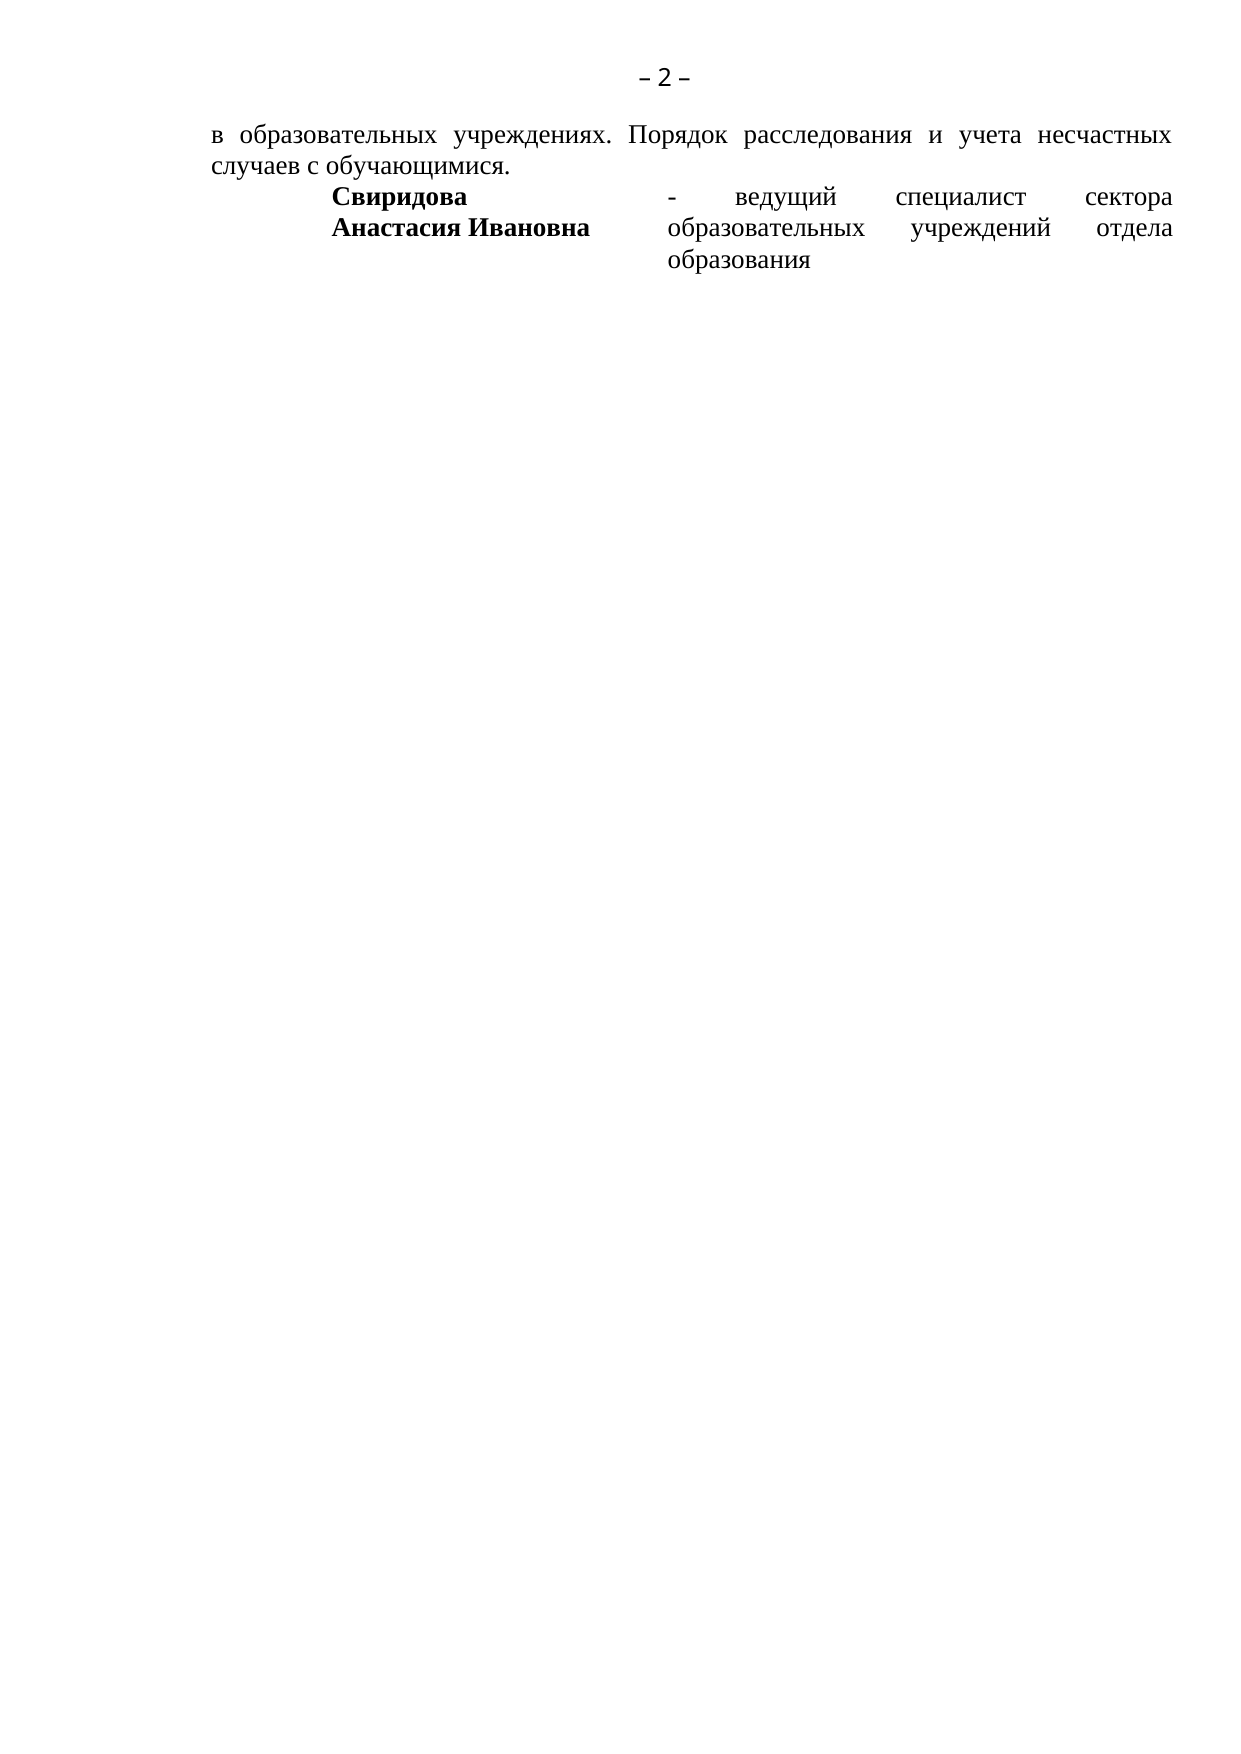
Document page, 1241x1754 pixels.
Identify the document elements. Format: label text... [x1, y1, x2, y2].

table_cell [133, 180, 340, 274]
table_cell Свиридова Анастасия Ивановна [340, 180, 664, 274]
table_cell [133, 118, 1176, 180]
table_cell - ведущий специалист сектора образовательных учреждений отдела образования [665, 180, 1176, 274]
